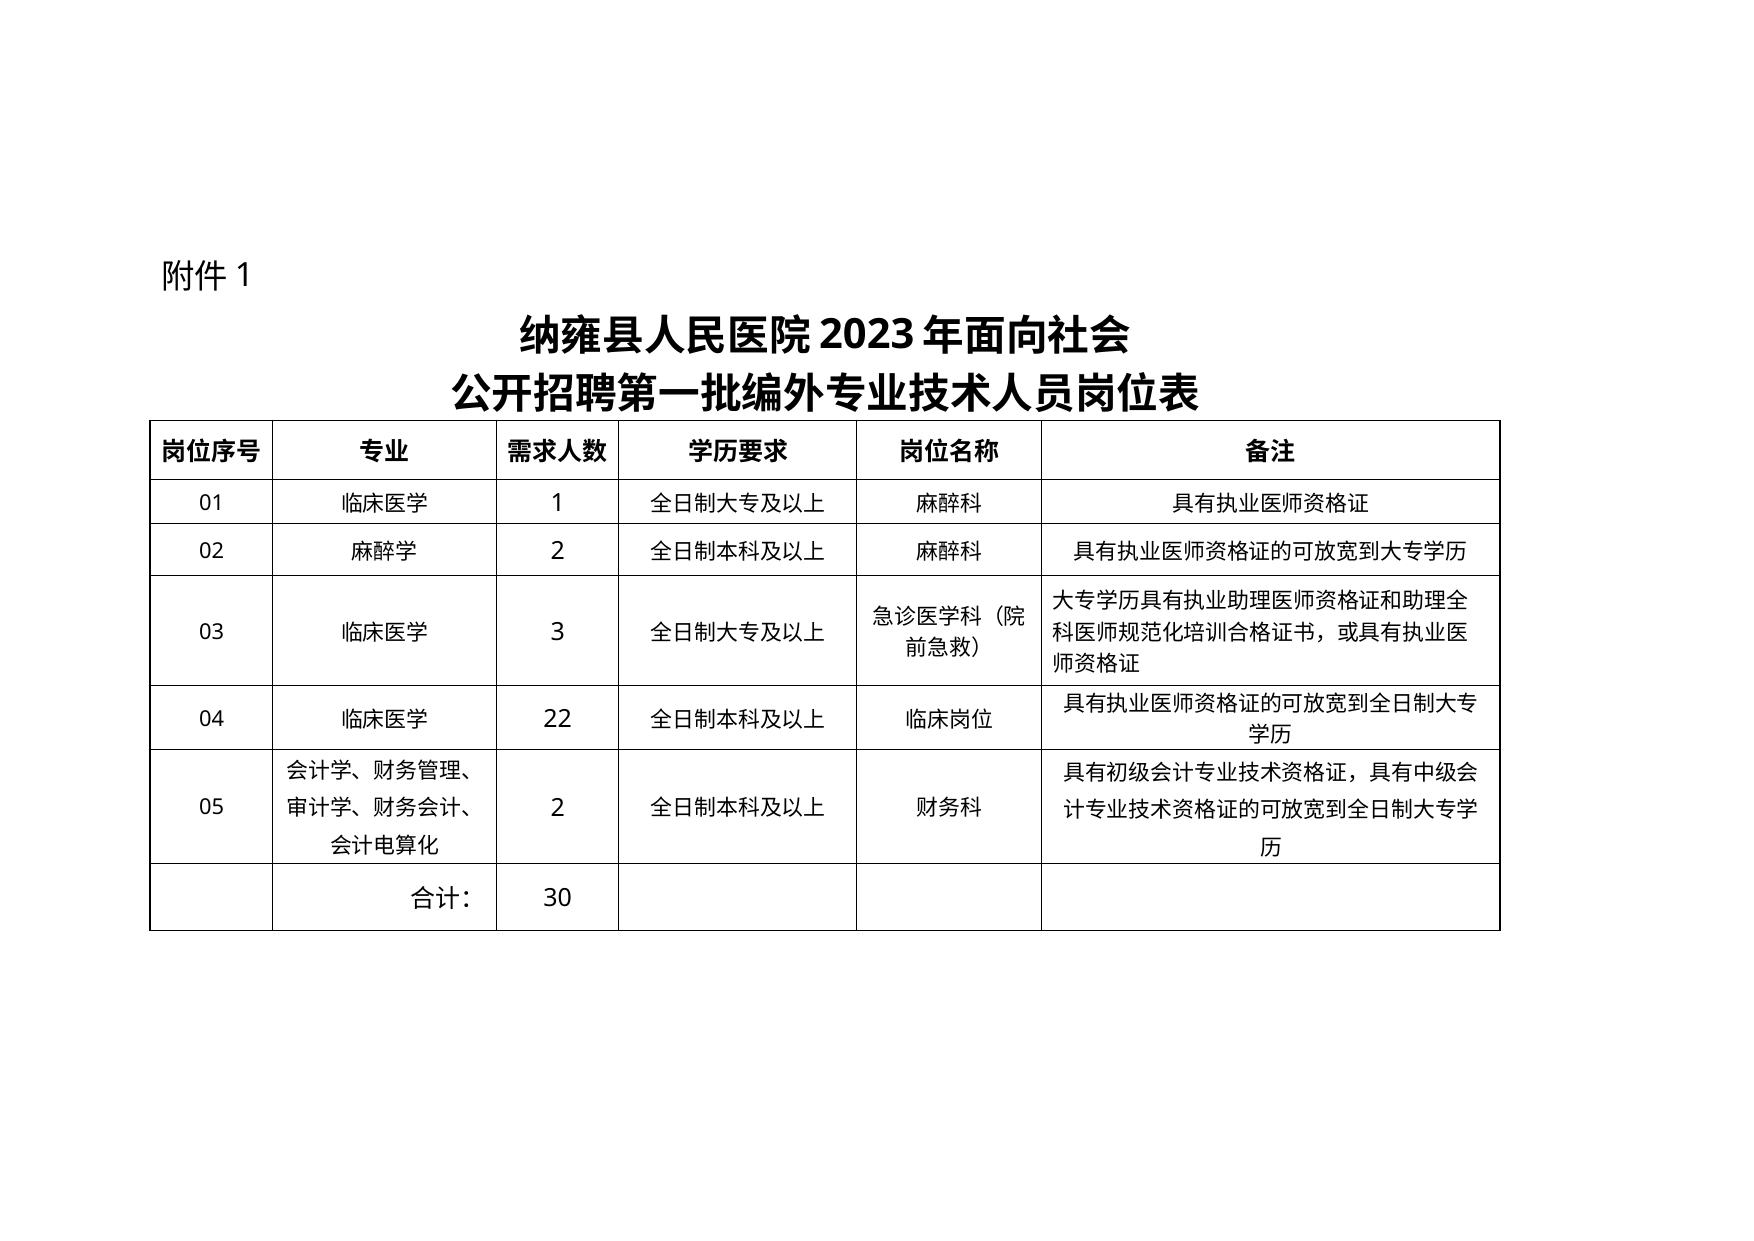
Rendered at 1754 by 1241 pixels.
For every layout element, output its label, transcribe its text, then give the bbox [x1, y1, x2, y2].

table_cell 会计学、财务管理、审计学、财务会计、会计电算化 [273, 750, 496, 862]
table_cell 需求人数 [497, 421, 618, 479]
table_cell 专业 [273, 421, 496, 479]
table_cell 岗位名称 [857, 421, 1041, 479]
table_cell 2 [497, 750, 618, 862]
table_cell 备注 [1042, 421, 1499, 479]
table_cell 01 [151, 480, 272, 523]
table_cell 急诊医学科（院前急救） [857, 576, 1041, 685]
table_cell 具有执业医师资格证的可放宽到全日制大专学历 [1042, 686, 1499, 749]
table_cell 30 [497, 864, 618, 930]
table_cell 全日制大专及以上 [619, 480, 856, 523]
table_cell [619, 864, 856, 930]
table_cell 麻醉学 [273, 524, 496, 575]
table_header 附件1 纳雍县人民医院2023年面向社会 公开招聘第一批编外专业技术人员岗位表 [150, 245, 1500, 420]
table_cell [1042, 864, 1499, 930]
table_cell [857, 864, 1041, 930]
table_cell 全日制本科及以上 [619, 686, 856, 749]
table_cell 临床医学 [273, 686, 496, 749]
table_cell 临床医学 [273, 576, 496, 685]
table_cell 22 [497, 686, 618, 749]
table_cell 全日制本科及以上 [619, 750, 856, 862]
table_cell [151, 864, 272, 930]
table_cell 具有执业医师资格证 [1042, 480, 1499, 523]
table_cell 临床岗位 [857, 686, 1041, 749]
table_cell 1 [497, 480, 618, 523]
table_cell 全日制大专及以上 [619, 576, 856, 685]
table_cell 03 [151, 576, 272, 685]
table_cell 全日制本科及以上 [619, 524, 856, 575]
table_cell 04 [151, 686, 272, 749]
table_cell 02 [151, 524, 272, 575]
table_cell 麻醉科 [857, 524, 1041, 575]
table_cell 具有初级会计专业技术资格证，具有中级会计专业技术资格证的可放宽到全日制大专学历 [1042, 750, 1499, 862]
table_cell 2 [497, 524, 618, 575]
table_cell 3 [497, 576, 618, 685]
table_cell 财务科 [857, 750, 1041, 862]
table_cell 学历要求 [619, 421, 856, 479]
table_cell 合计： [273, 864, 496, 930]
table_cell 临床医学 [273, 480, 496, 523]
table_cell 大专学历具有执业助理医师资格证和助理全科医师规范化培训合格证书，或具有执业医师资格证 [1042, 576, 1499, 685]
table_cell 岗位序号 [151, 421, 272, 479]
table_cell 麻醉科 [857, 480, 1041, 523]
table_cell 具有执业医师资格证的可放宽到大专学历 [1042, 524, 1499, 575]
table_cell 05 [151, 750, 272, 862]
